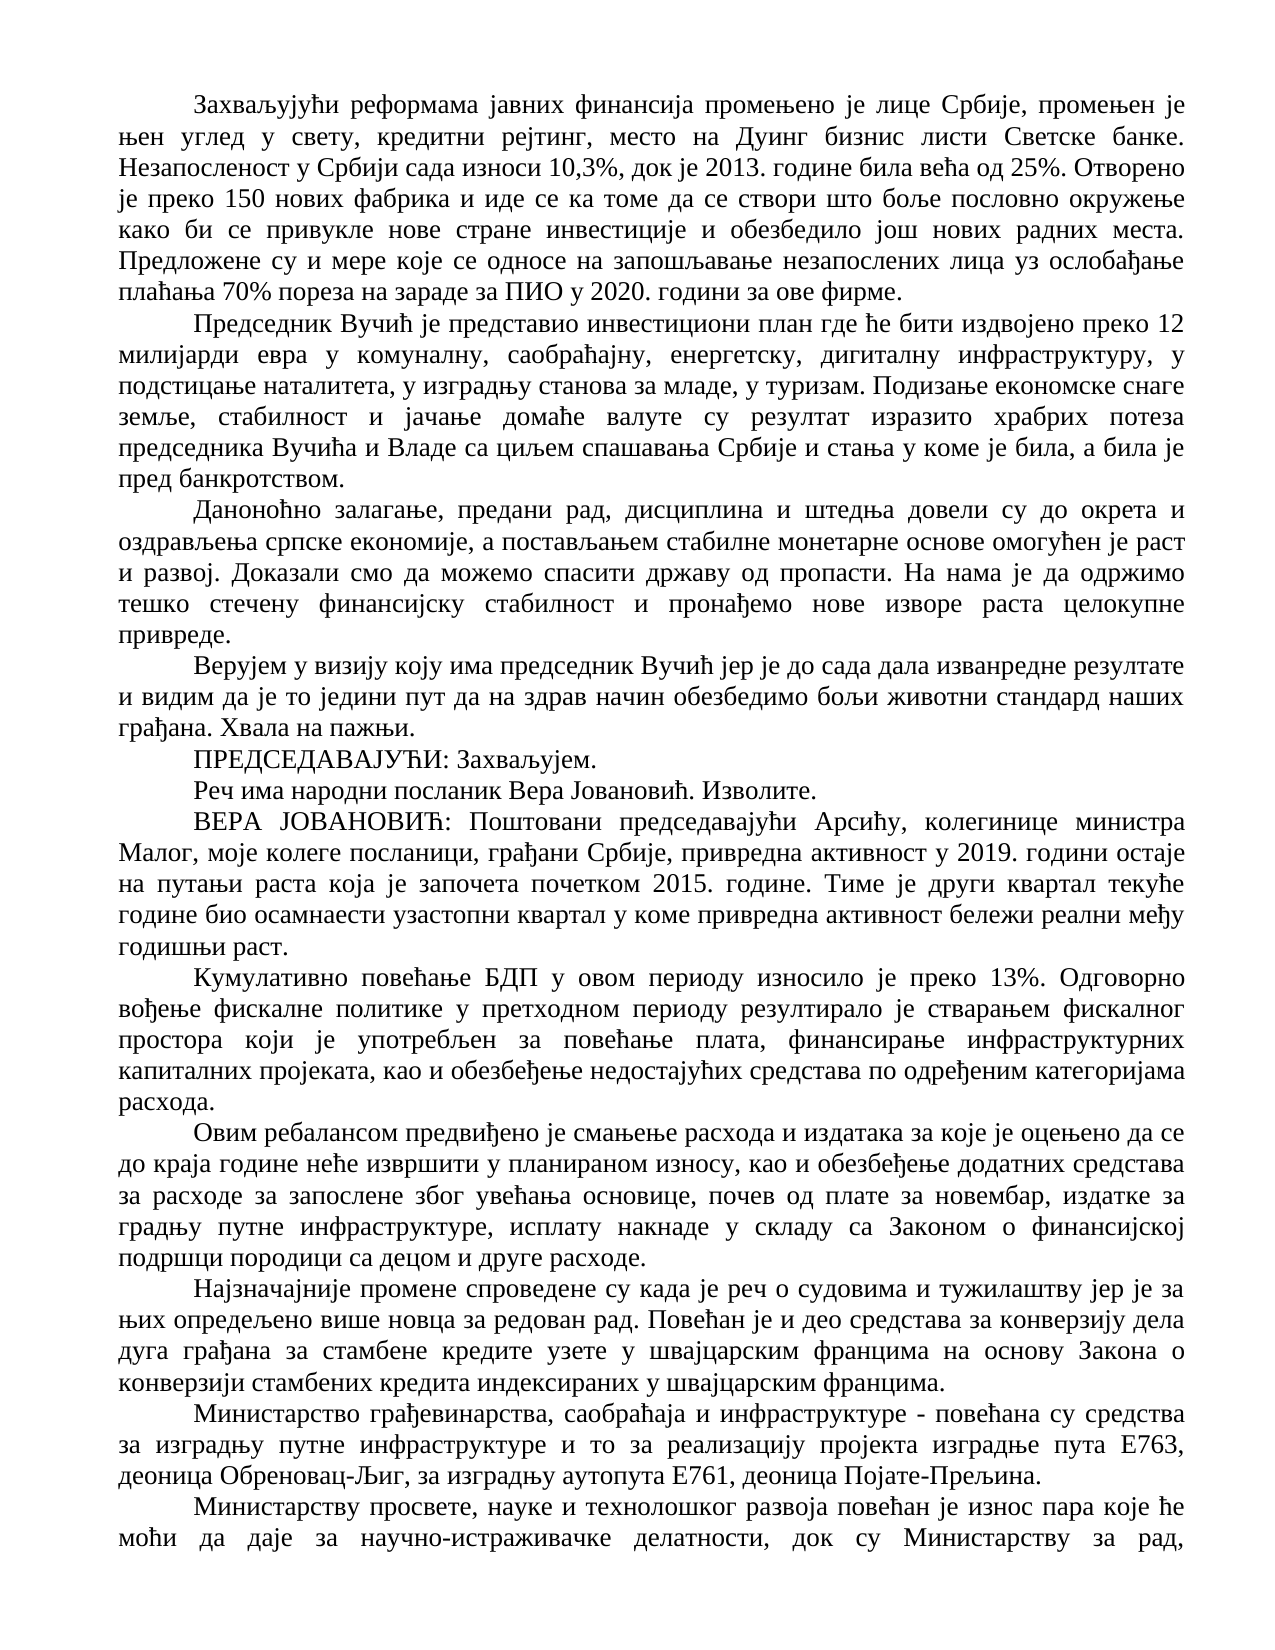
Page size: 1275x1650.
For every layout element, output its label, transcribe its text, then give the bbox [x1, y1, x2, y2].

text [118, 1490, 1186, 1552]
text Захваљујући реформама јавних финансија промењено је лице Србије, промењен је њен углед у свету, кредитни рејтинг, место на Дуинг бизнис листи Светске банке. Незапосленост у Србији сада износи 10,3%, док је 2013. године била већа од 25%. Отворено је преко 150 нових фабрика и иде се ка томе да се створи што боље пословно окружење како би се привукле нове стране инвестиције и обезбедило још нових радних места. Предложене су и мере које се односе на запошљавање незапослених лица уз ослобађање плаћања 70% пореза на зараде за ПИО у 2020. години за ове фирме. [118, 89, 1186, 307]
text Министарство грађевинарства, саобраћаја и инфраструктуре - повећана су средства за изградњу путне инфраструктуре и то за реализацију пројекта изградње пута Е763, деоница Обреновац-Љиг, за изградњу аутопута Е761, деоница Појате-Прељина. [118, 1397, 1186, 1490]
text ПРЕДСЕДАВАЈУЋИ: Захваљујем. [118, 743, 1186, 774]
text Даноноћно залагање, предани рад, дисциплина и штедња довели су до окрета и оздрављења српске економије, а постављањем стабилне монетарне основе омогућен је раст и развој. Доказали смо да можемо спасити државу од пропасти. На нама је да одржимо тешко стечену финансијску стабилност и пронађемо нове изворе раста целокупне привреде. [118, 493, 1186, 649]
text Председник Вучић је представио инвестициони план где ће бити издвојено преко 12 милијарди евра у комуналну, саобраћајну, енергетску, дигиталну инфраструктуру, у подстицање наталитета, у изградњу станова за младе, у туризам. Подизање економске снаге земље, стабилност и јачање домаће валуте су резултат изразито храбрих потеза председника Вучића и Владе са циљем спашавања Србије и стања у коме је била, а била је пред банкротством. [118, 307, 1186, 493]
text Кумулативно повећање БДП у овом периоду износило је преко 13%. Одговорно вођење фискалне политике у претходном периоду резултирало је стварањем фискалног простора који је употребљен за повећање плата, финансирање инфраструктурних капиталних пројеката, као и обезбеђење недостајућих средстава по одређеним категоријама расхода. [118, 961, 1186, 1116]
text Овим ребалансом предвиђено је смањење расхода и издатака за које је оцењено да се до краја године неће извршити у планираном износу, као и обезбеђење додатних средстава за расходе за запослене због увећања основице, почев од плате за новембар, издатке за градњу путне инфраструктуре, исплату накнаде у складу са Законом о финансијској подршци породици са децом и друге расходе. [118, 1116, 1186, 1272]
text ВЕРА ЈОВАНОВИЋ: Поштовани председавајући Арсићу, колегинице министра Малог, моје колеге посланици, грађани Србије, привредна активност у 2019. години остаје на путањи раста која је започета почетком 2015. године. Тиме је други квартал текуће године био осамнаести узастопни квартал у коме привредна активност бележи реални међу годишњи раст. [118, 805, 1186, 961]
text Најзначајније промене спроведене су када је реч о судовима и тужилаштву јер је за њих опредељено више новца за редован рад. Повећан је и део средстава за конверзију дела дуга грађана за стамбене кредите узете у швајцарским францима на основу Закона о конверзији стамбених кредита индексираних у швајцарским францима. [118, 1272, 1186, 1397]
text Реч има народни посланик Вера Јовановић. Изволите. [118, 774, 1186, 805]
text Верујем у визију коју има председник Вучић јер је до сада дала изванредне резултате и видим да је то једини пут да на здрав начин обезбедимо бољи животни стандард наших грађана. Хвала на пажњи. [118, 649, 1186, 743]
